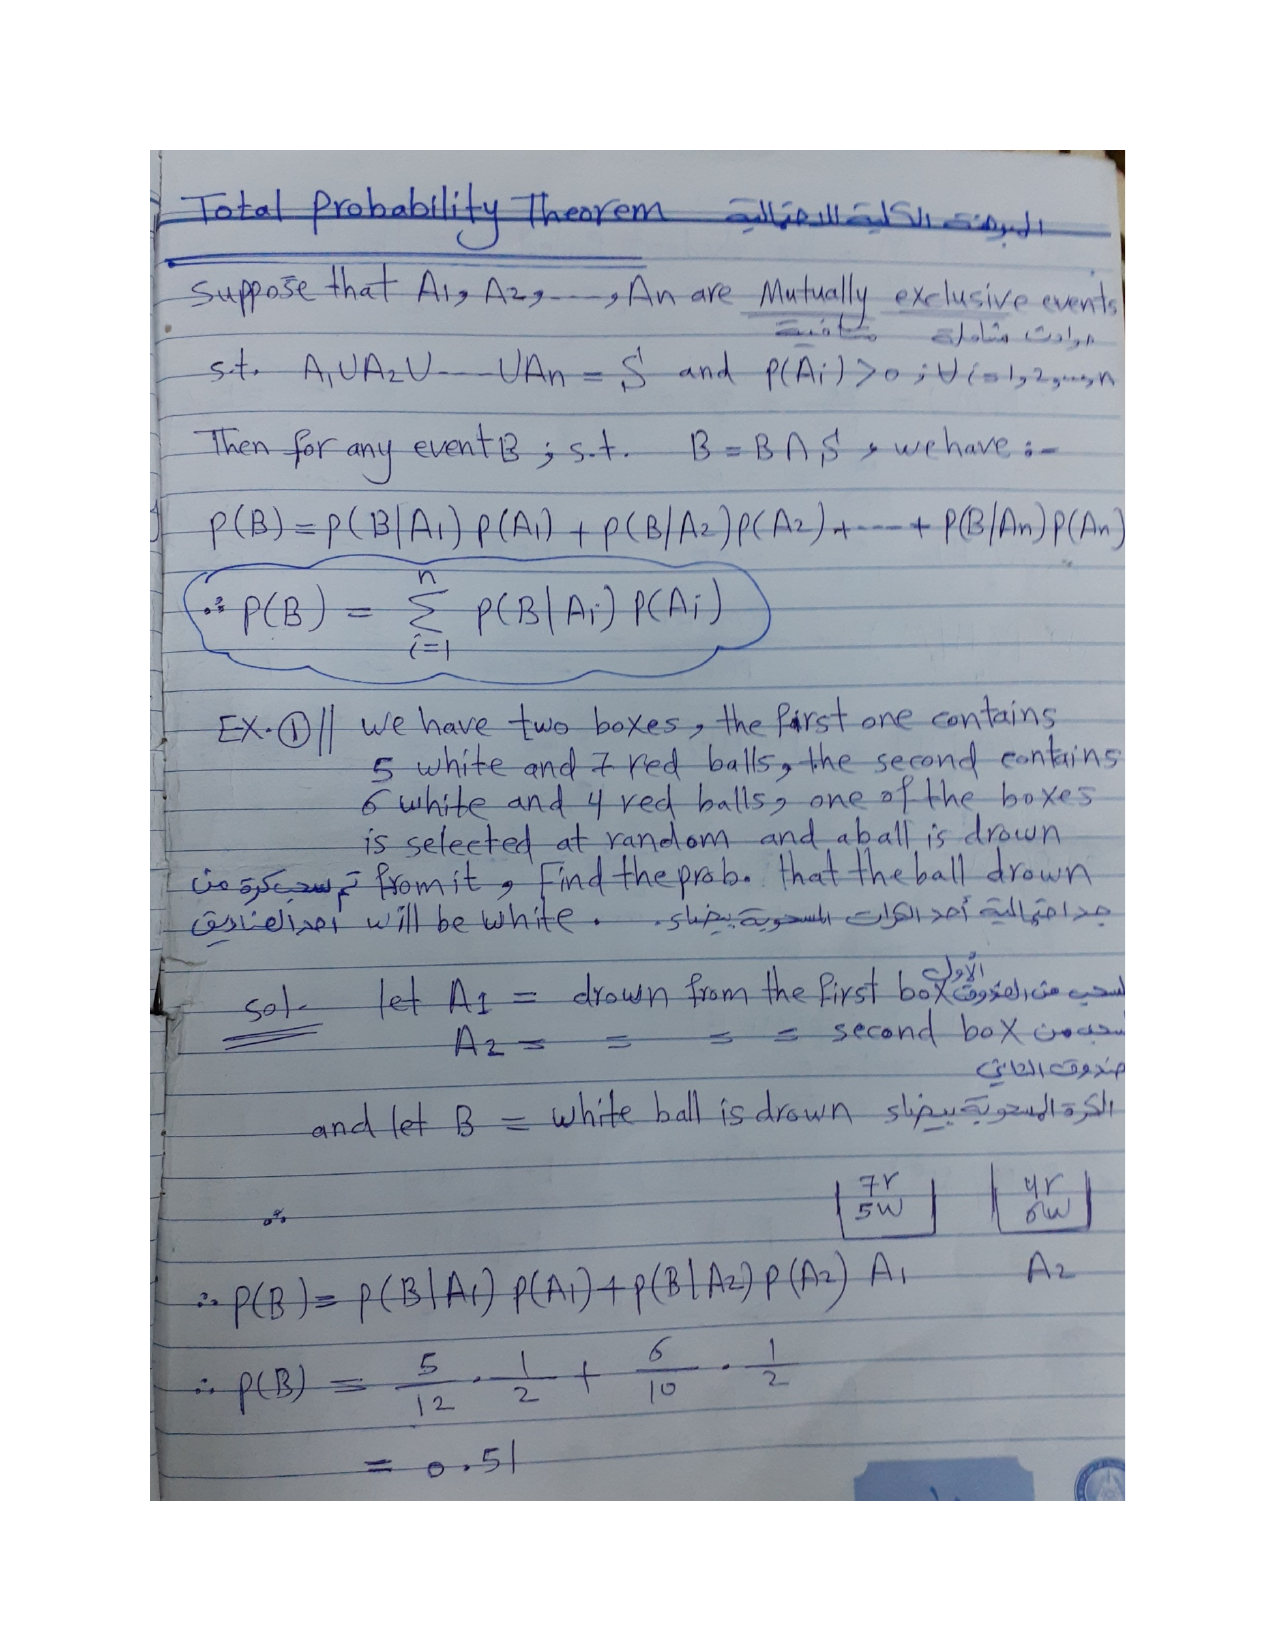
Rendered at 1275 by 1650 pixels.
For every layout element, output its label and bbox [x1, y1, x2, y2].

picture [150, 150, 1125, 1501]
